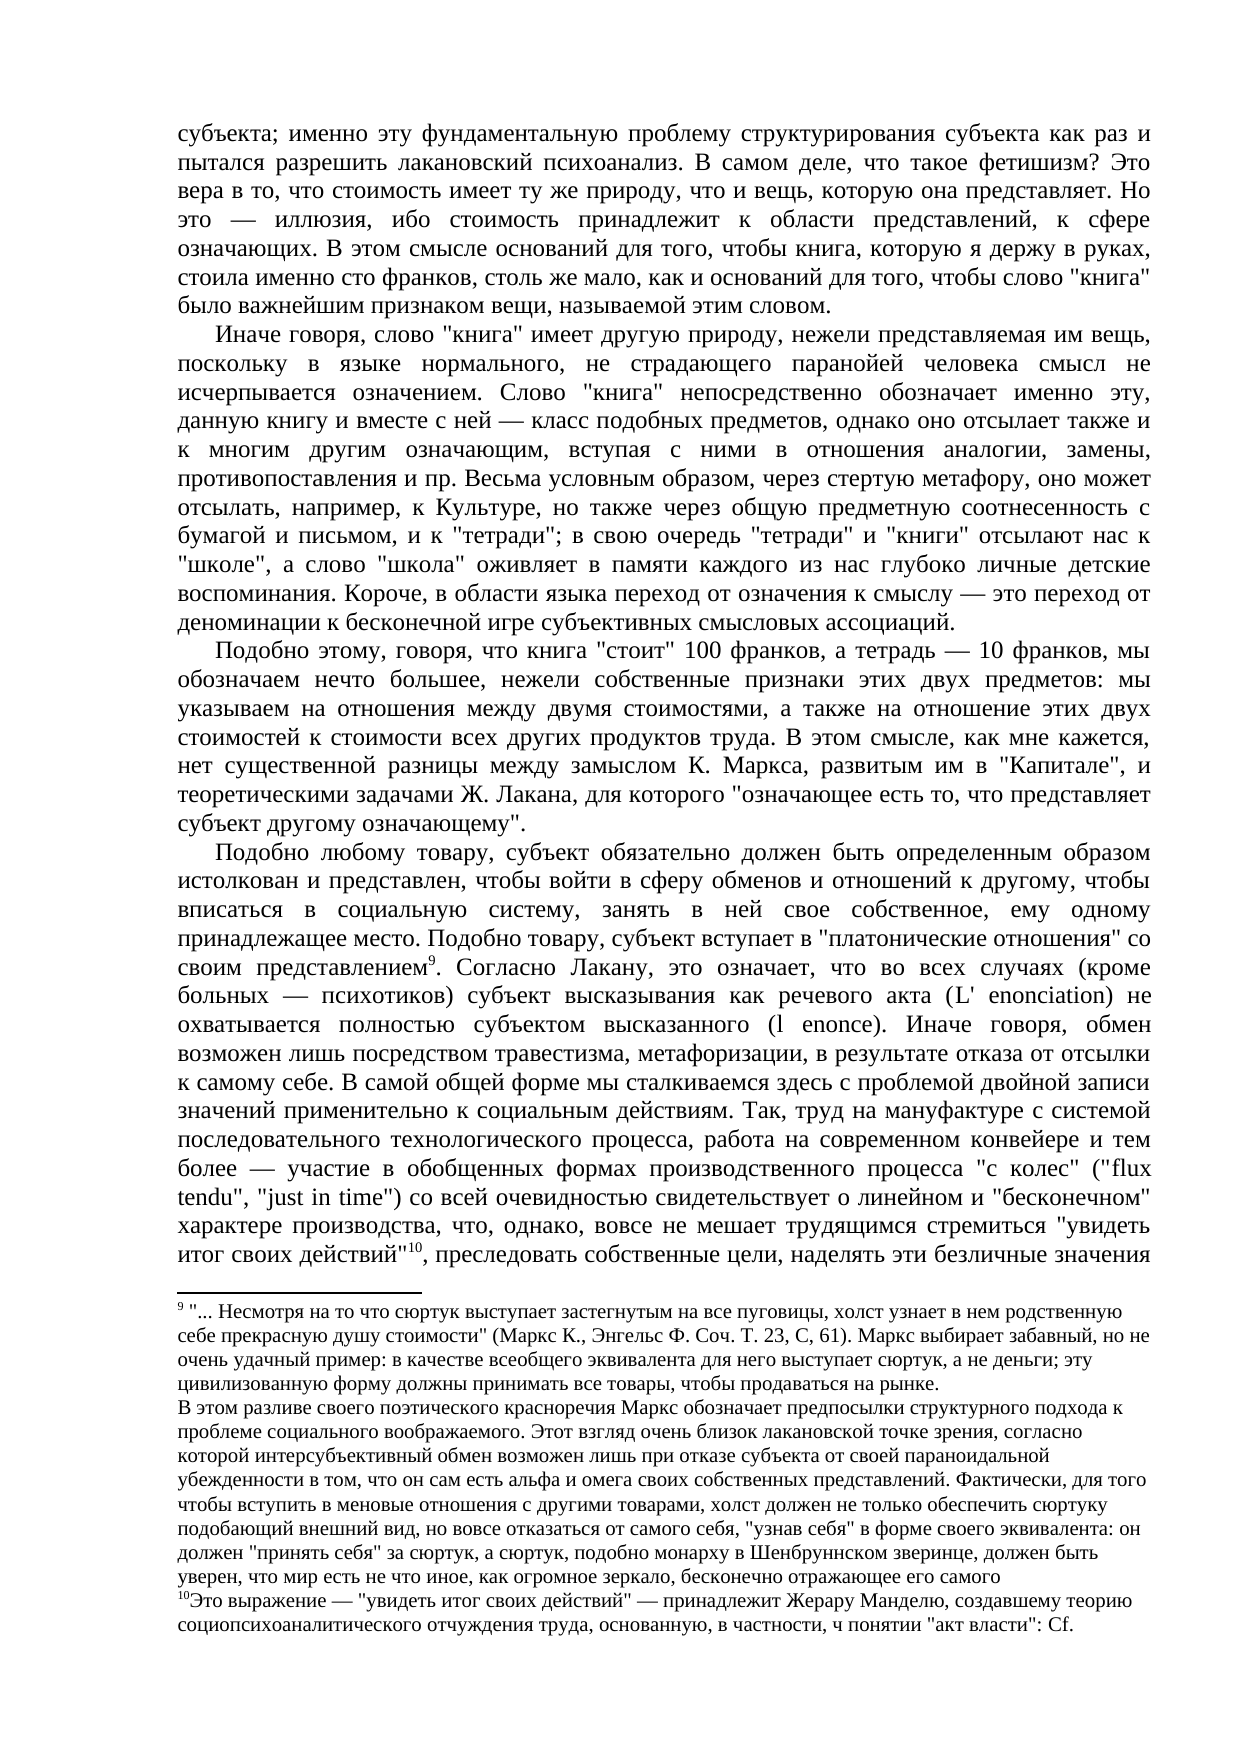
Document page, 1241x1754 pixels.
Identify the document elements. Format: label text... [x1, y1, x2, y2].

text Подобно этому, говоря, что книга "стоит" 100 франков, а тетрадь — 10 франков, мы обозначаем нечто большее, нежели собственные признаки этих двух предметов: мы указываем на отношения между двумя стоимостями, а также на отношение этих двух стоимостей к стоимости всех других продуктов труда. В этом смысле, как мне кажется, нет существенной разницы между замыслом К. Маркса, развитым им в "Капитале", и теоретическими задачами Ж. Лакана, для которого "означающее есть то, что представляет субъект другому означающему". [177, 636, 1152, 837]
text Словом, то, что К. Маркс называл "фетишизмом", тесно связано со структурой субъекта; именно эту фундаментальную проблему структурирования субъекта как раз и пытался разрешить лакановский психоанализ. В самом деле, что такое фетишизм? Это вера в то, что стоимость имеет ту же природу, что и вещь, которую она представляет. Но это — иллюзия, ибо стоимость принадлежит к области представлений, к сфере означающих. В этом смысле оснований для того, чтобы книга, которую я держу в руках, стоила именно сто франков, столь же мало, как и оснований для того, чтобы слово "книга" было важнейшим признаком вещи, называемой этим словом. [177, 118, 1152, 319]
text Иначе говоря, слово "книга" имеет другую природу, нежели представляемая им вещь, поскольку в языке нормального, не страдающего паранойей человека смысл не исчерпывается означением. Слово "книга" непосредственно обозначает именно эту, данную книгу и вместе с ней — класс подобных предметов, однако оно отсылает также и к многим другим означающим, вступая с ними в отношения аналогии, замены, противопоставления и пр. Весьма условным образом, через стертую метафору, оно может отсылать, например, к Культуре, но также через общую предметную соотнесенность с бумагой и письмом, и к "тетради"; в свою очередь "тетради" и "книги" отсылают нас к "школе", а слово "школа" оживляет в памяти каждого из нас глубоко личные детские воспоминания. Короче, в области языка переход от означения к смыслу — это переход от деноминации к бесконечной игре субъективных смысловых ассоциаций. [177, 319, 1152, 636]
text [177, 837, 1152, 1268]
